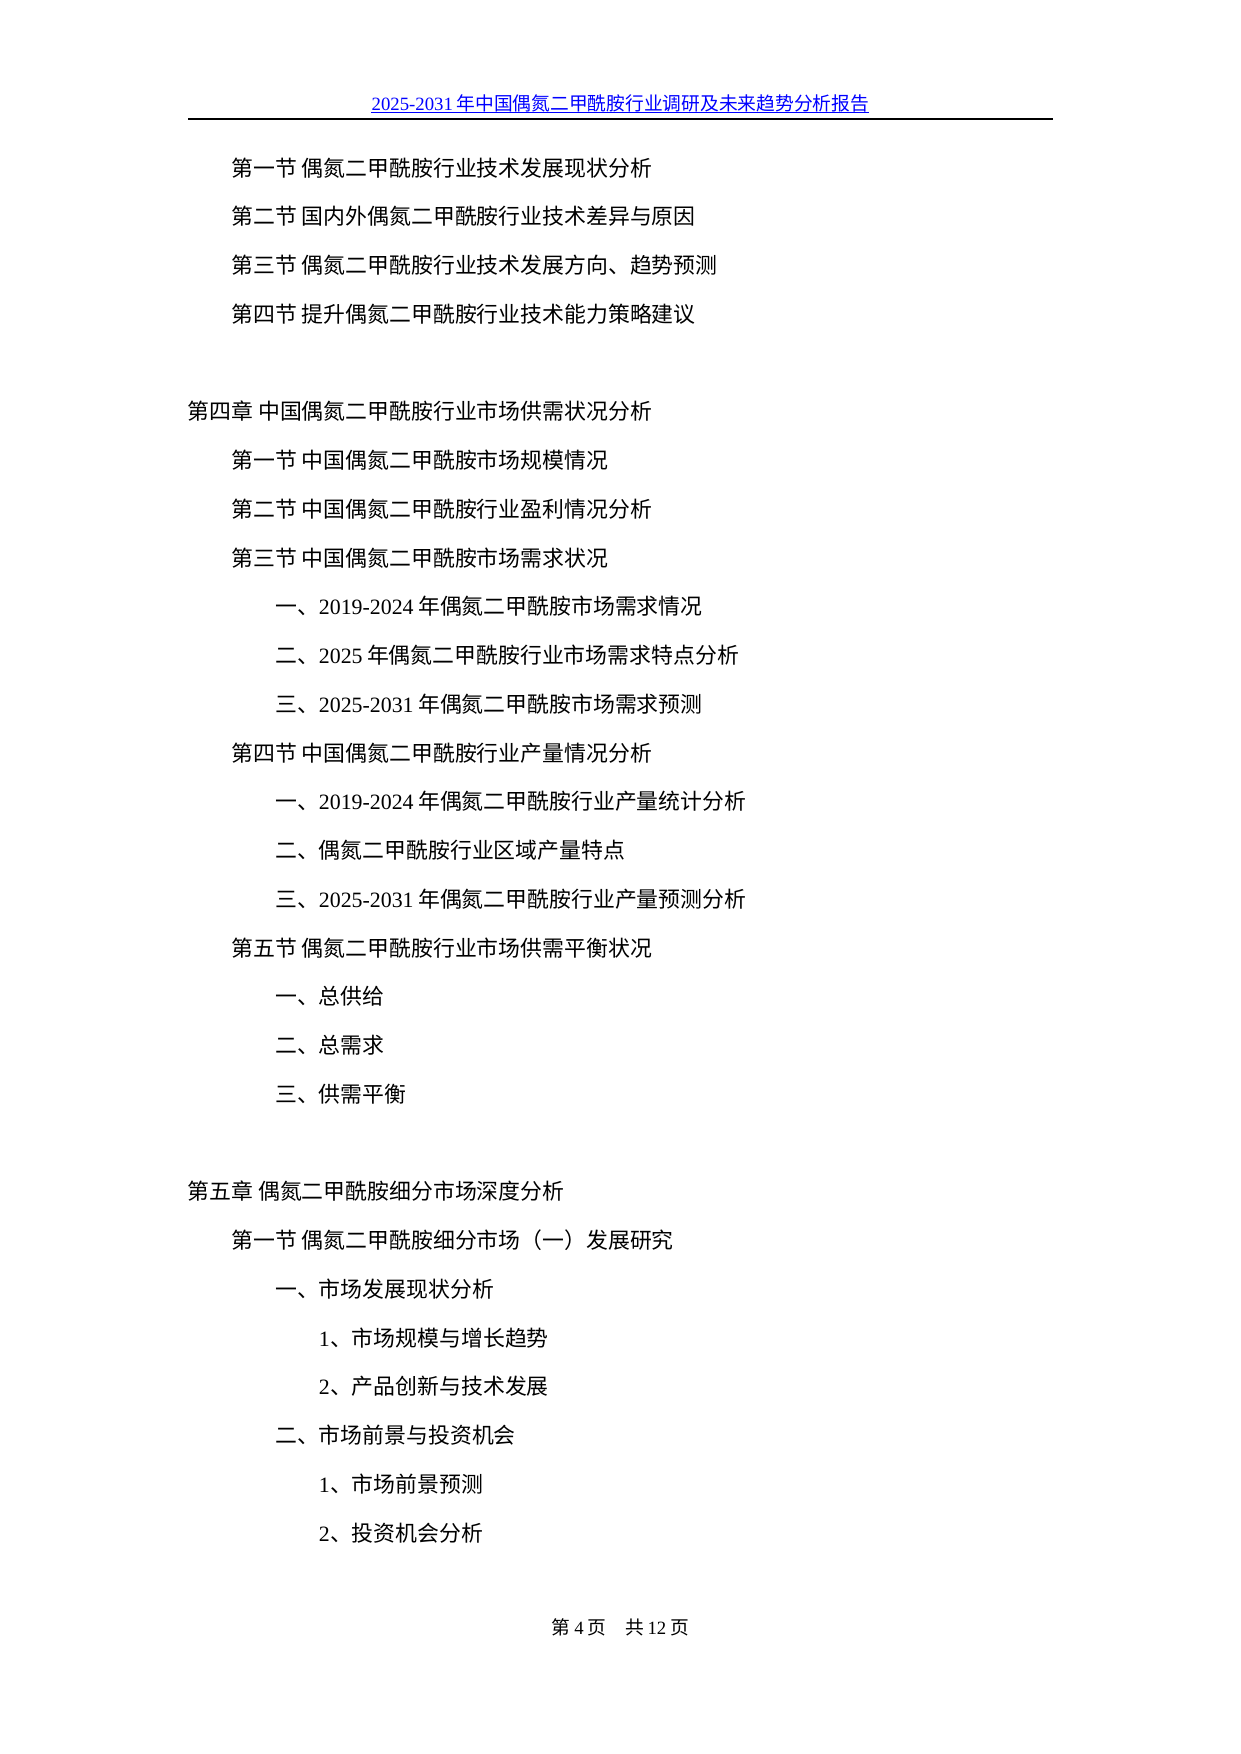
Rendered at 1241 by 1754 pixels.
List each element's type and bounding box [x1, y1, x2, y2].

text [187, 150, 1053, 1548]
